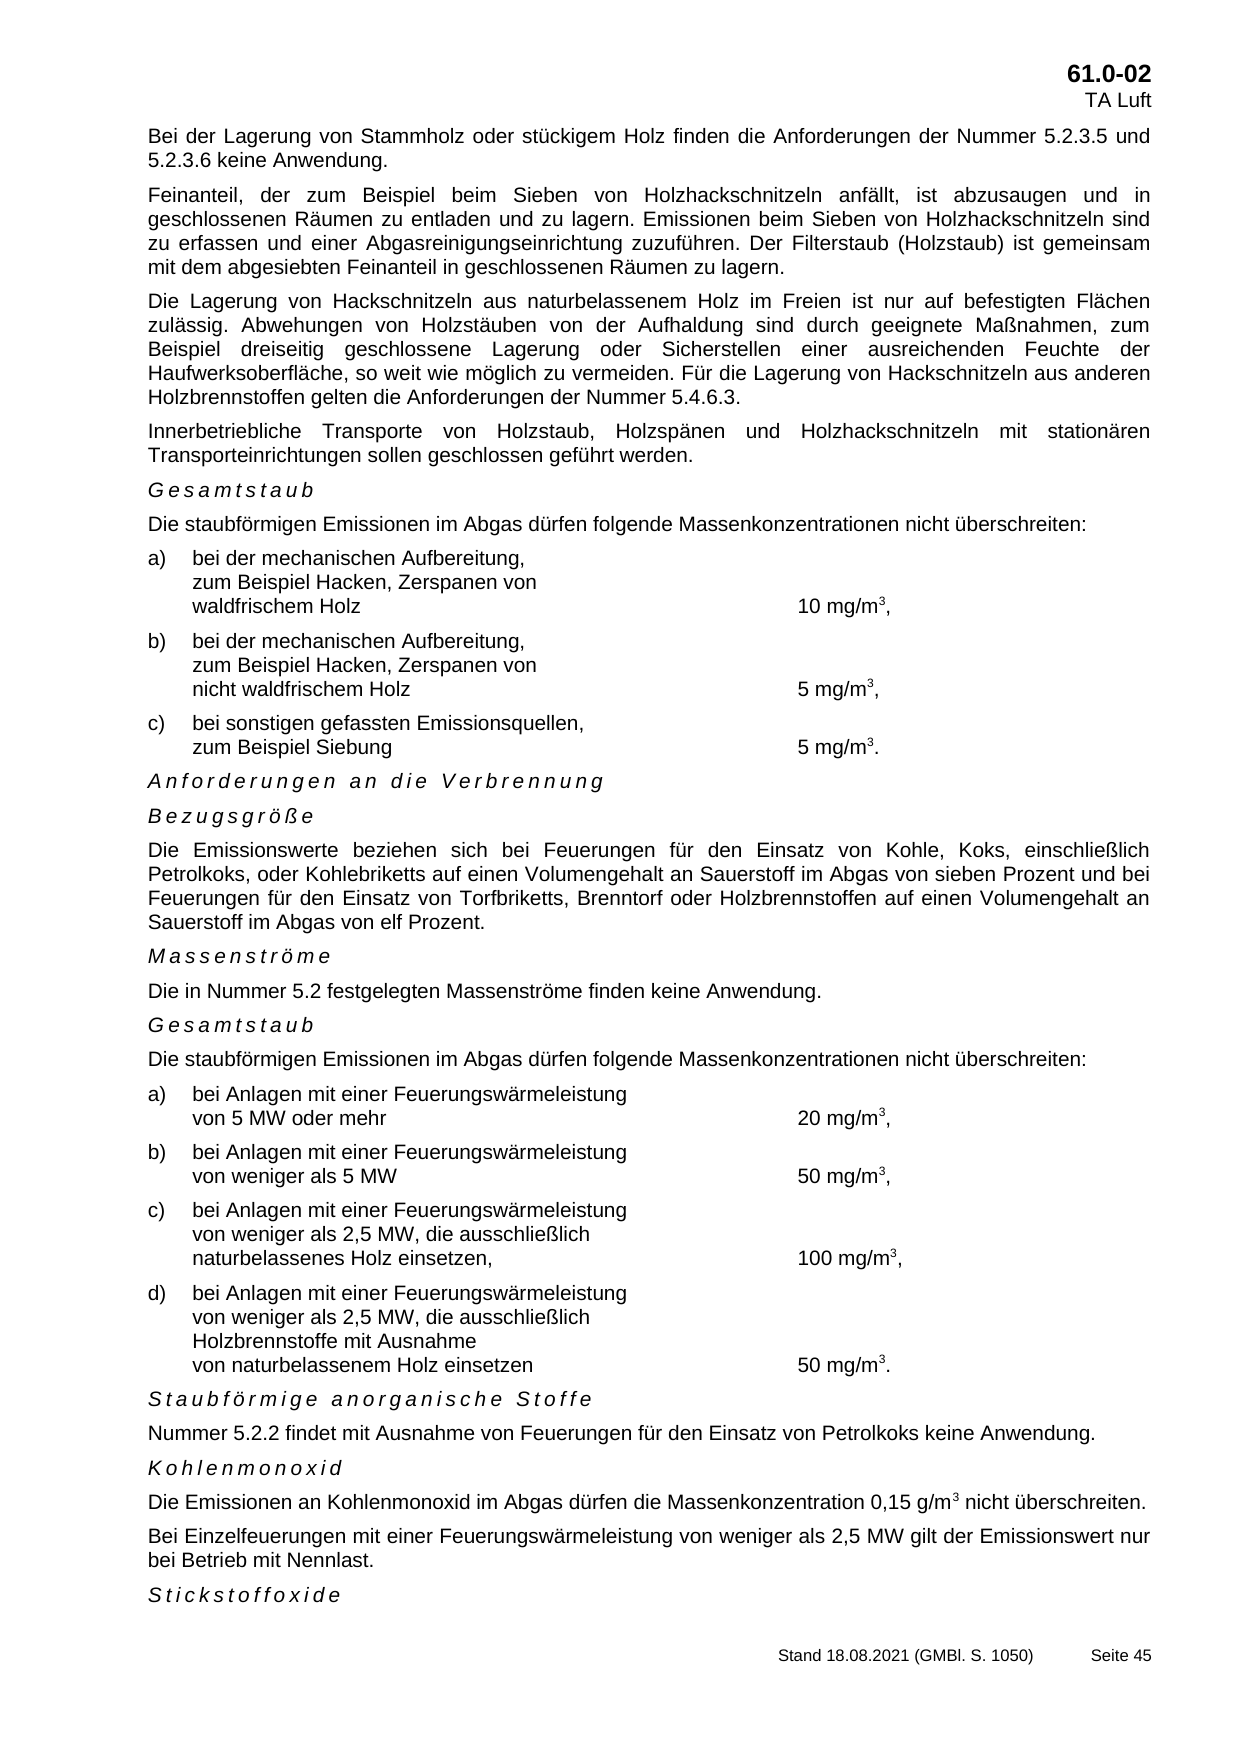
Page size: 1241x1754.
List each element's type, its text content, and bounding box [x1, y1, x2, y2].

text Bei Einzelfeuerungen mit einer Feuerungswärmeleistung von weniger als 2,5 MW gilt der Emissionswert nur bei Betrieb mit Nennlast. [148, 1524, 1152, 1572]
text Massenströme [148, 944, 1152, 968]
text b) bei der mechanischen Aufbereitung, zum Beispiel Hacken, Zerspanen von nicht waldfrischem Holz 5 mg/m3, [148, 628, 1152, 700]
text Kohlenmonoxid [148, 1456, 1152, 1479]
text a) bei der mechanischen Aufbereitung, zum Beispiel Hacken, Zerspanen von waldfrischem Holz 10 mg/m3, [148, 546, 1152, 618]
text Nummer 5.2.2 findet mit Ausnahme von Feuerungen für den Einsatz von Petrolkoks keine Anwendung. [148, 1421, 1152, 1445]
text d) bei Anlagen mit einer Feuerungswärmeleistung von weniger als 2,5 MW, die ausschließlich Holzbrennstoffe mit Ausnahme von naturbelassenem Holz einsetzen 50 mg/m3. [148, 1281, 1152, 1376]
text Die staubförmigen Emissionen im Abgas dürfen folgende Massenkonzentrationen nicht überschreiten: [148, 512, 1152, 536]
text Staubförmige anorganische Stoffe [148, 1387, 1152, 1411]
text b) bei Anlagen mit einer Feuerungswärmeleistung von weniger als 5 MW 50 mg/m3, [148, 1140, 1152, 1188]
text Bei der Lagerung von Stammholz oder stückigem Holz finden die Anforderungen der Nummer 5.2.3.5 und 5.2.3.6 keine Anwendung. [148, 124, 1152, 172]
text Innerbetriebliche Transporte von Holzstaub, Holzspänen und Holzhackschnitzeln mit stationären Transporteinrichtungen sollen geschlossen geführt werden. [148, 419, 1152, 467]
text Anforderungen an die Verbrennung [148, 769, 1152, 793]
text Die staubförmigen Emissionen im Abgas dürfen folgende Massenkonzentrationen nicht überschreiten: [148, 1047, 1152, 1071]
text a) bei Anlagen mit einer Feuerungswärmeleistung von 5 MW oder mehr 20 mg/m3, [148, 1082, 1152, 1129]
text Die Lagerung von Hackschnitzeln aus naturbelassenem Holz im Freien ist nur auf befestigten Flächen zulässig. Abwehungen von Holzstäuben von der Aufhaldung sind durch geeignete Maßnahmen, zum Beispiel dreiseitig geschlossene Lagerung oder Sicherstellen einer ausreichenden Feuchte der Haufwerksoberfläche, so weit wie möglich zu vermeiden. Für die Lagerung von Hackschnitzeln aus anderen Holzbrennstoffen gelten die Anforderungen der Nummer 5.4.6.3. [148, 289, 1152, 409]
text Feinanteil, der zum Beispiel beim Sieben von Holzhackschnitzeln anfällt, ist abzusaugen und in geschlossenen Räumen zu entladen und zu lagern. Emissionen beim Sieben von Holzhackschnitzeln sind zu erfassen und einer Abgasreinigungseinrichtung zuzuführen. Der Filterstaub (Holzstaub) ist gemeinsam mit dem abgesiebten Feinanteil in geschlossenen Räumen zu lagern. [148, 183, 1152, 278]
text Gesamtstaub [148, 477, 1152, 501]
text c) bei sonstigen gefassten Emissionsquellen, zum Beispiel Siebung 5 mg/m3. [148, 711, 1152, 759]
text Bezugsgröße [148, 803, 1152, 827]
text Die in Nummer 5.2 festgelegten Massenströme finden keine Anwendung. [148, 978, 1152, 1002]
text Die Emissionswerte beziehen sich bei Feuerungen für den Einsatz von Kohle, Koks, einschließlich Petrolkoks, oder Kohlebriketts auf einen Volumengehalt an Sauerstoff im Abgas von sieben Prozent und bei Feuerungen für den Einsatz von Torfbriketts, Brenntorf oder Holzbrennstoffen auf einen Volumengehalt an Sauerstoff im Abgas von elf Prozent. [148, 838, 1152, 934]
text c) bei Anlagen mit einer Feuerungswärmeleistung von weniger als 2,5 MW, die ausschließlich naturbelassenes Holz einsetzen, 100 mg/m3, [148, 1198, 1152, 1270]
text Die Emissionen an Kohlenmonoxid im Abgas dürfen die Massenkonzentration 0,15 g/m3 nicht überschreiten. [148, 1490, 1152, 1514]
text Stickstoffoxide [148, 1583, 1152, 1607]
text Gesamtstaub [148, 1013, 1152, 1037]
